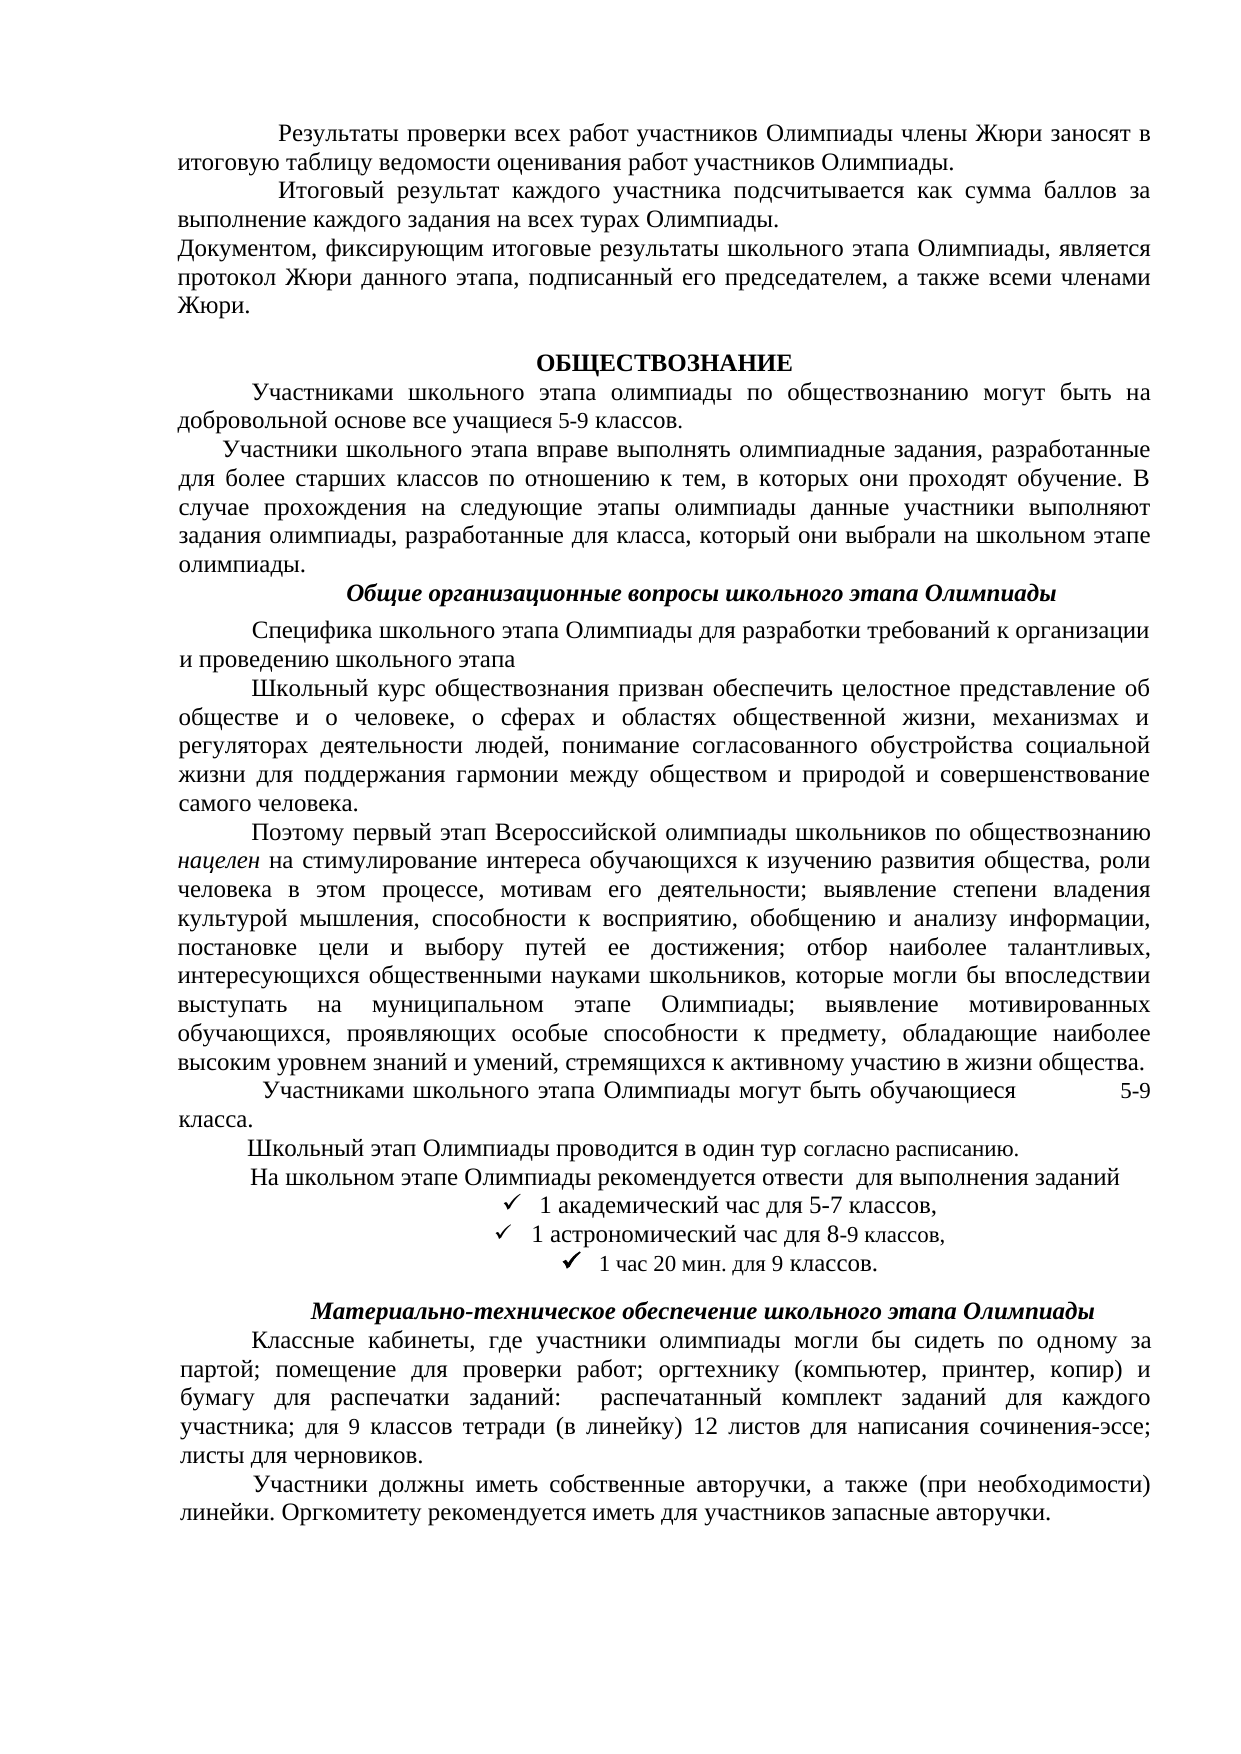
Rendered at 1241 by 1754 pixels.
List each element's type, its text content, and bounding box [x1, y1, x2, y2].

text ОБЩЕСТВОЗНАНИЕ [177, 348, 1152, 377]
text Итоговый результат каждого участника подсчитывается как сумма баллов за выполнение каждого задания на всех турах Олимпиады. [177, 176, 1152, 233]
text Общие организационные вопросы школьного этапа Олимпиады [179, 578, 1152, 607]
text Участниками школьного этапа олимпиады по обществознанию могут быть на добровольной основе все учащиеся 5-9 классов. [177, 377, 1152, 434]
text Участниками школьного этапа Олимпиады могут быть обучающиеся 5-9 класса. [178, 1075, 1151, 1133]
text Поэтому первый этап Всероссийской олимпиады школьников по обществознанию нацелен на стимулирование интереса обучающихся к изучению развития общества, роли человека в этом процессе, мотивам его деятельности; выявление степени владения культурой мышления, способности к восприятию, обобщению и анализу информации, постановке цели и выбору путей ее достижения; отбор наиболее талантливых, интересующихся общественными науками школьников, которые могли бы впоследствии выступать на муниципальном этапе Олимпиады; выявление мотивированных обучающихся, проявляющих особые способности к предмету, обладающие наиболее высоким уровнем знаний и умений, стремящихся к активному участию в жизни общества. [177, 817, 1152, 1075]
text Специфика школьного этапа Олимпиады для разработки требований к организации и проведению школьного этапа [179, 615, 1151, 673]
text Школьный курс обществознания призван обеспечить целостное представление об обществе и о человеке, о сферах и областях общественной жизни, механизмах и регуляторах деятельности людей, понимание согласованного обустройства социальной жизни для поддержания гармонии между обществом и природой и совершенствование самого человека. [178, 673, 1151, 817]
text Документом, фиксирующим итоговые результаты школьного этапа Олимпиады, является протокол Жюри данного этапа, подписанный его председателем, а также всеми членами Жюри. [177, 233, 1152, 319]
list 1 час 20 мин. для 9 классов. [287, 1248, 1152, 1277]
text На школьном этапе Олимпиады рекомендуется отвести для выполнения заданий [177, 1162, 1152, 1190]
text Участники школьного этапа вправе выполнять олимпиадные задания, разработанные для более старших классов по отношению к тем, в которых они проходят обучение. В случае прохождения на следующие этапы олимпиады данные участники выполняют задания олимпиады, разработанные для класса, который они выбрали на школьном этапе олимпиады. [178, 434, 1152, 578]
text Материально-техническое обеспечение школьного этапа Олимпиады [180, 1296, 1151, 1325]
text Участники должны иметь собственные авторучки, а также (при необходимости) линейки. Оргкомитету рекомендуется иметь для участников запасные авторучки. [180, 1469, 1152, 1526]
text Классные кабинеты, где участники олимпиады могли бы сидеть по одному за партой; помещение для проверки работ; оргтехнику (компьютер, принтер, копир) и бумагу для распечатки заданий: распечатанный комплект заданий для каждого участника; для 9 классов тетради (в линейку) 12 листов для написания сочинения-эссе; листы для черновиков. [180, 1325, 1152, 1469]
text Школьный этап Олимпиады проводится в один тур согласно расписанию. [207, 1133, 1152, 1162]
list 1 академический час для 5-7 классов, [287, 1190, 1152, 1219]
text Результаты проверки всех работ участников Олимпиады члены Жюри заносят в итоговую таблицу ведомости оценивания работ участников Олимпиады. [177, 118, 1152, 176]
list 1 астрономический час для 8-9 классов, [287, 1219, 1152, 1248]
